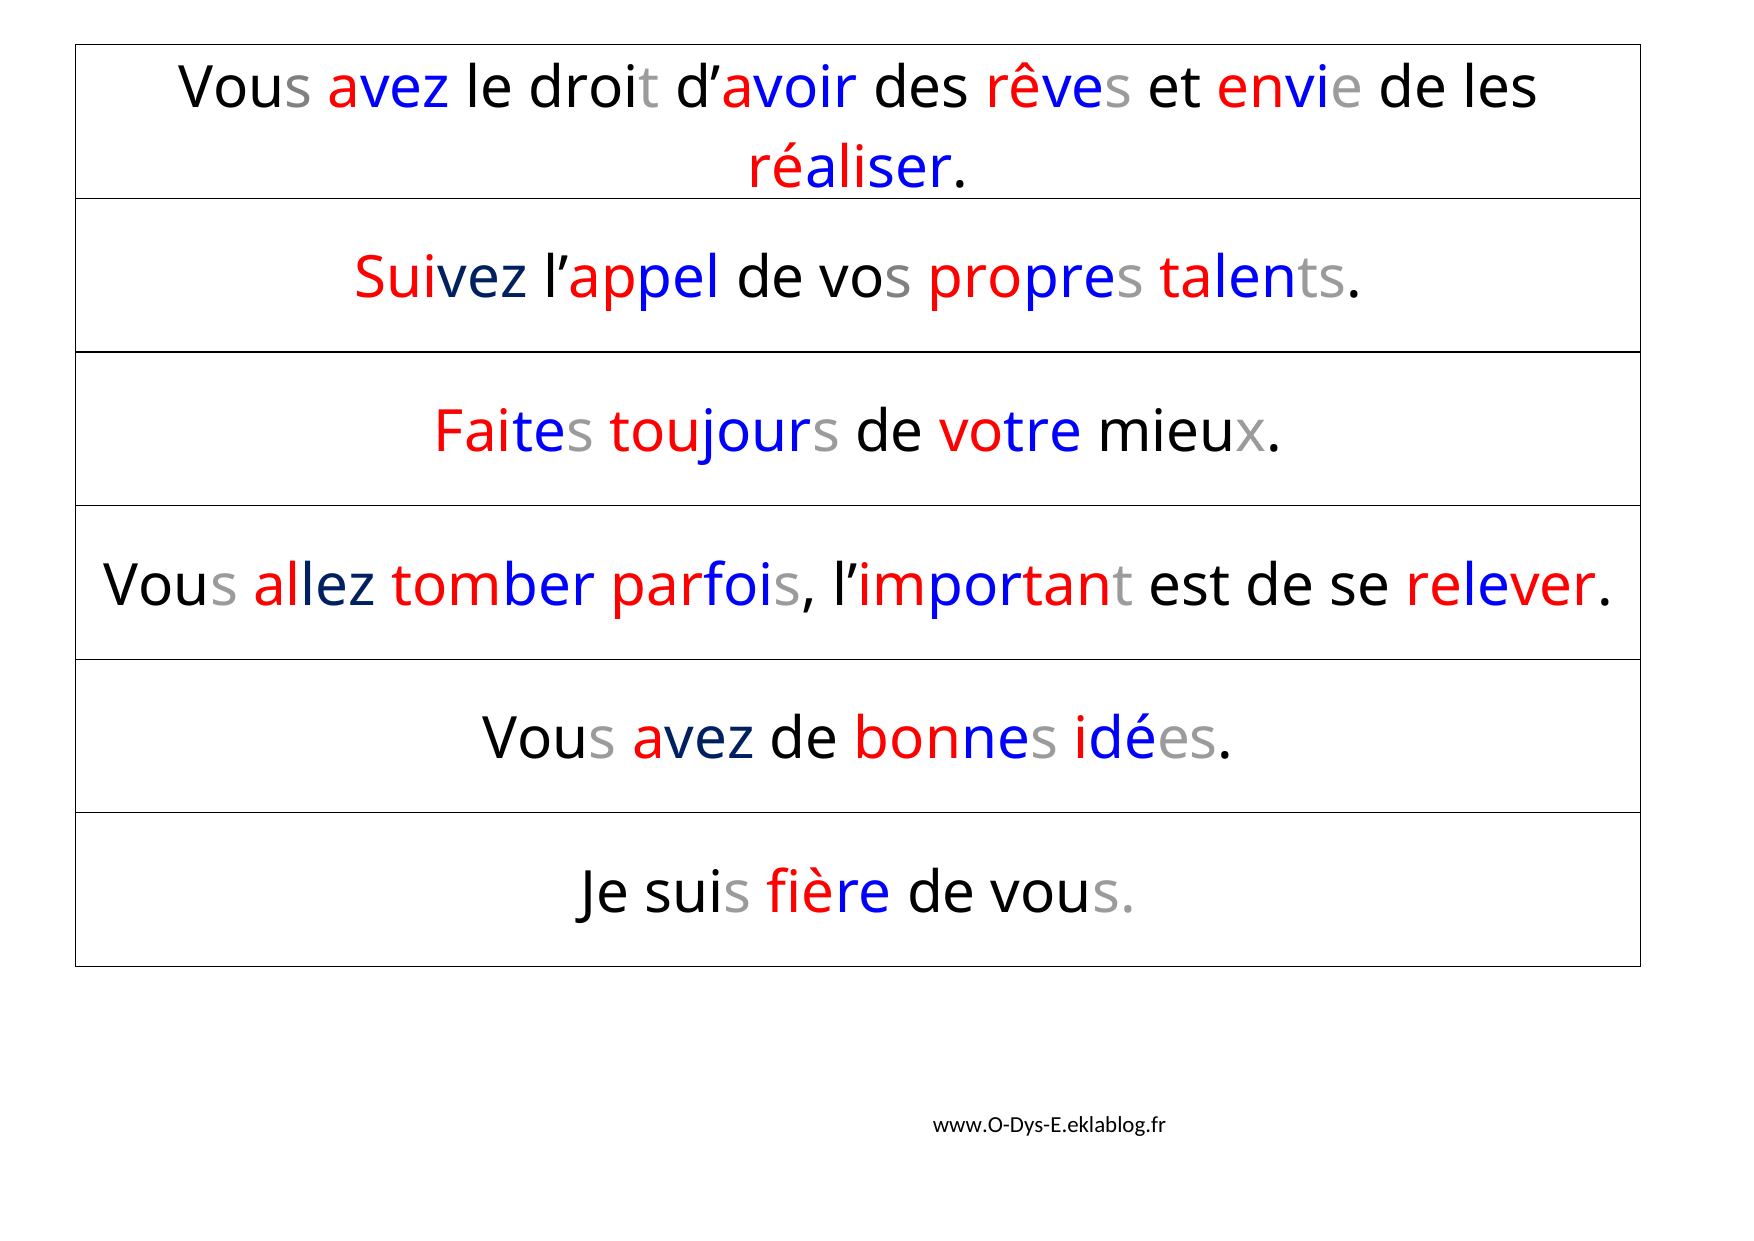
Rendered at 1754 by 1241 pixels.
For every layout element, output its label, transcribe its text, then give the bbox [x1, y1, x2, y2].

table_cell Vous allez tomber parfois, l’important est de se relever. [76, 506, 1640, 658]
table_cell Vous avez de bonnes idées. [76, 660, 1640, 812]
table_cell Vous avez le droit d’avoir des rêves et envie de les réaliser. [76, 45, 748, 198]
table_cell Vous avez le droit d’avoir des rêves et envie de les réaliser. [858, 45, 1640, 198]
table_cell Faites toujours de votre mieux. [76, 353, 1640, 505]
table_cell Suivez l’appel de vos propres talents. [76, 199, 1640, 351]
table_cell Je suis fière de vous. [76, 813, 1640, 966]
